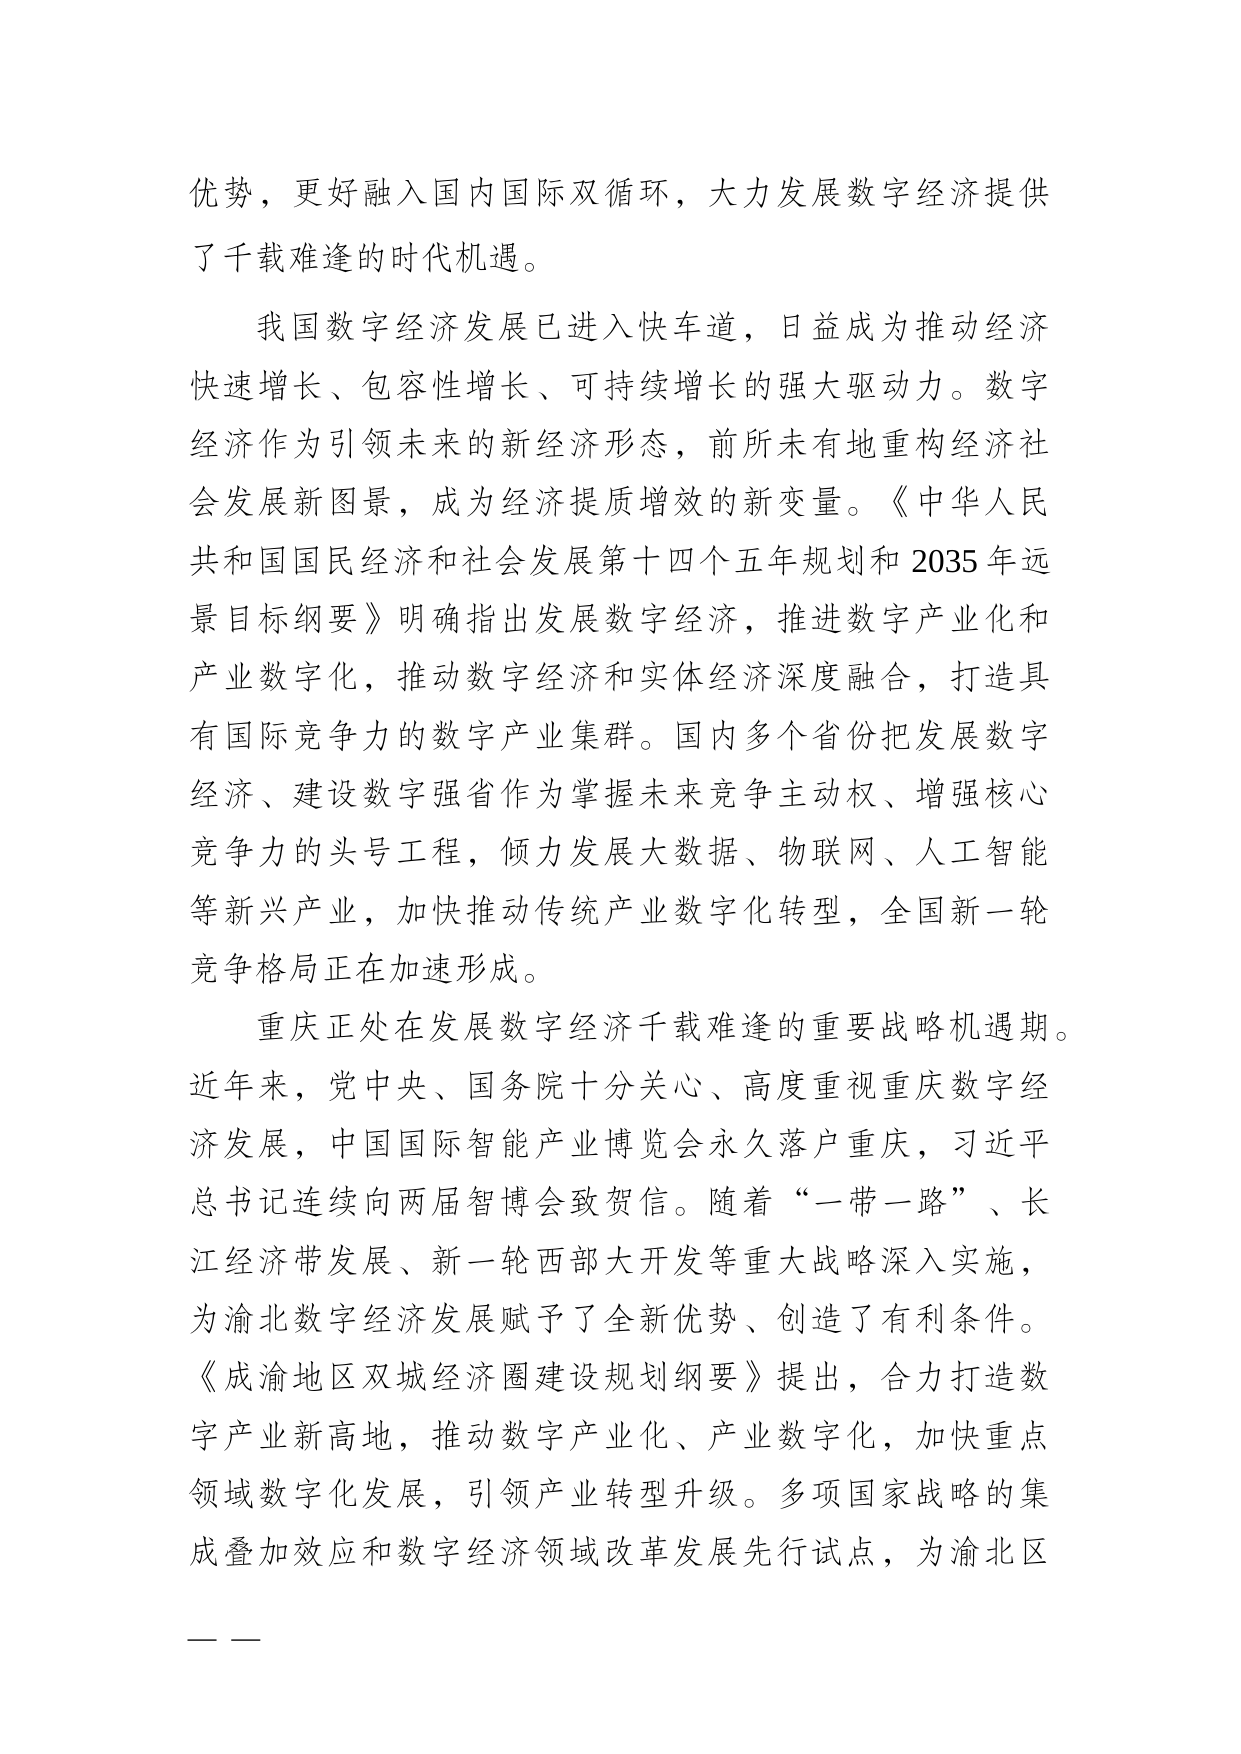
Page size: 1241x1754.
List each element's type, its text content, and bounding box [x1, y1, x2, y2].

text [187, 162, 1053, 292]
text 我国数字经济发展已进入快车道，日益成为推动经济快速增长、包容性增长、可持续增长的强大驱动力。数字经济作为引领未来的新经济形态，前所未有地重构经济社会发展新图景，成为经济提质增效的新变量。《中华人民共和国国民经济和社会发展第十四个五年规划和2035年远景目标纲要》明确指出发展数字经济，推进数字产业化和产业数字化，推动数字经济和实体经济深度融合，打造具有国际竞争力的数字产业集群。国内多个省份把发展数字经济、建设数字强省作为掌握未来竞争主动权、增强核心竞争力的头号工程，倾力发展大数据、物联网、人工智能等新兴产业，加快推动传统产业数字化转型，全国新一轮竞争格局正在加速形成。 [187, 292, 1053, 992]
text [187, 992, 1053, 1575]
